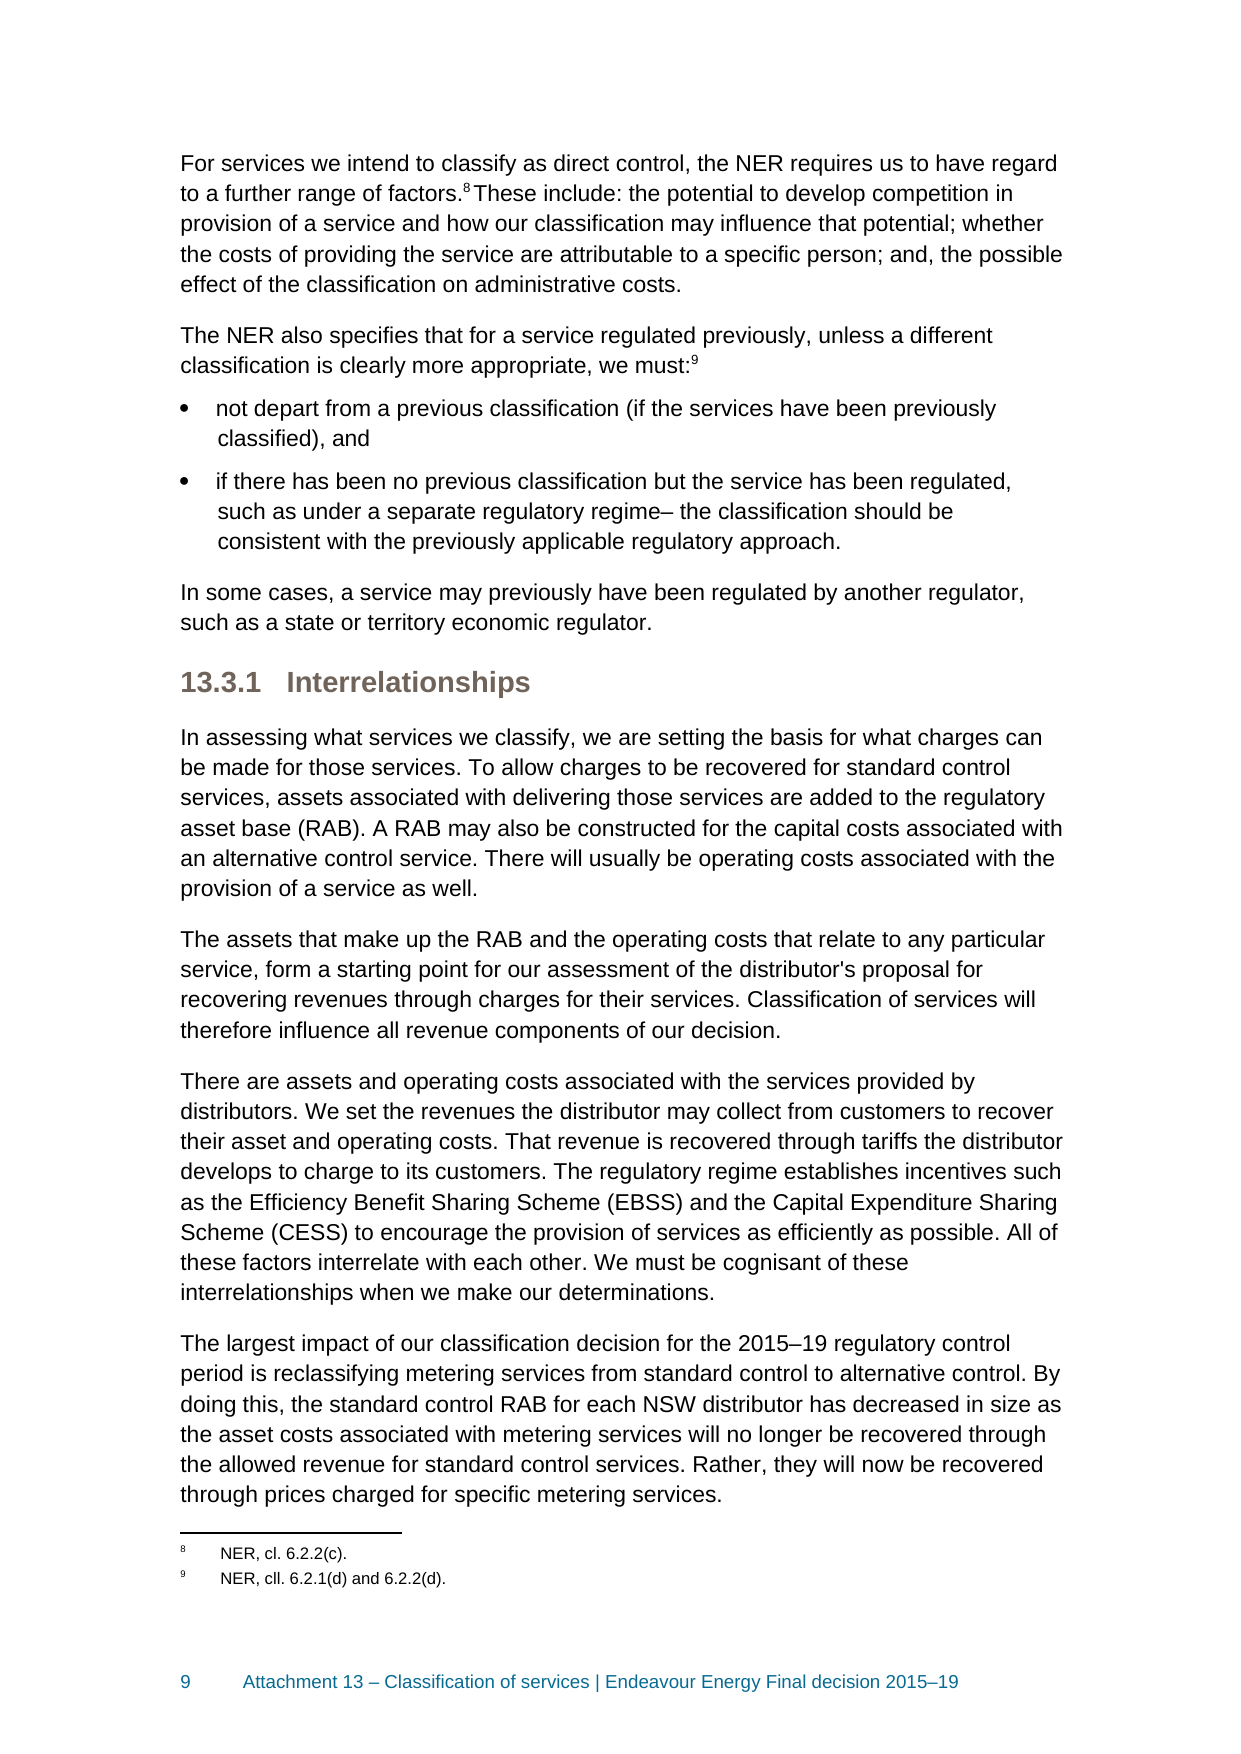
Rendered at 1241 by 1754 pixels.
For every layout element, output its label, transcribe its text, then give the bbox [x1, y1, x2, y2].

text In some cases, a service may previously have been regulated by another regulator, such as a state or territory economic regulator. [180, 579, 1063, 636]
list not depart from a previous classification (if the services have been previously classified), and [180, 395, 1063, 451]
list if there has been no previous classification but the service has been regulated, such as under a separate regulatory regime– the classification should be consistent with the previously applicable regulatory approach. [180, 468, 1063, 554]
picture [296, 1678, 300, 1688]
text The assets that make up the RAB and the operating costs that relate to any particular service, form a starting point for our assessment of the distributor's proposal for recovering revenues through charges for their services. Classification of services will therefore influence all revenue components of our decision. [180, 926, 1063, 1043]
picture [870, 1678, 874, 1688]
text In assessing what services we classify, we are setting the basis for what charges can be made for those services. To allow charges to be recovered for standard control services, assets associated with delivering those services are added to the regulatory asset base (RAB). A RAB may also be constructed for the capital costs associated with an alternative control service. There will usually be operating costs associated with the provision of a service as well. [180, 724, 1063, 901]
text For services we intend to classify as direct control, the NER requires us to have regard to a further range of factors. These include: the potential to develop competition in provision of a service and how our classification may influence that potential; whether the costs of providing the service are attributable to a specific person; and, the possible effect of the classification on administrative costs. [180, 150, 1063, 297]
subtitle Interrelationships [180, 664, 1063, 698]
text The largest impact of our classification decision for the 2015–19 regulatory control period is reclassifying metering services from standard control to alternative control. By doing this, the standard control RAB for each NSW distributor has decreased in size as the asset costs associated with metering services will no longer be recovered through the allowed revenue for standard control services. Rather, they will now be recovered through prices charged for specific metering services. [180, 1330, 1063, 1508]
text There are assets and operating costs associated with the services provided by distributors. We set the revenues the distributor may collect from customers to recover their asset and operating costs. That revenue is recovered through tariffs the distributor develops to charge to its customers. The regulatory regime establishes incentives such as the Efficiency Benefit Sharing Scheme (EBSS) and the Capital Expenditure Sharing Scheme (CESS) to encourage the provision of services as efficiently as possible. All of these factors interrelate with each other. We must be cognisant of these interrelationships when we make our determinations. [180, 1068, 1063, 1306]
picture [322, 1678, 326, 1688]
text The NER also specifies that for a service regulated previously, unless a different classification is clearly more appropriate, we must: [180, 322, 1063, 378]
